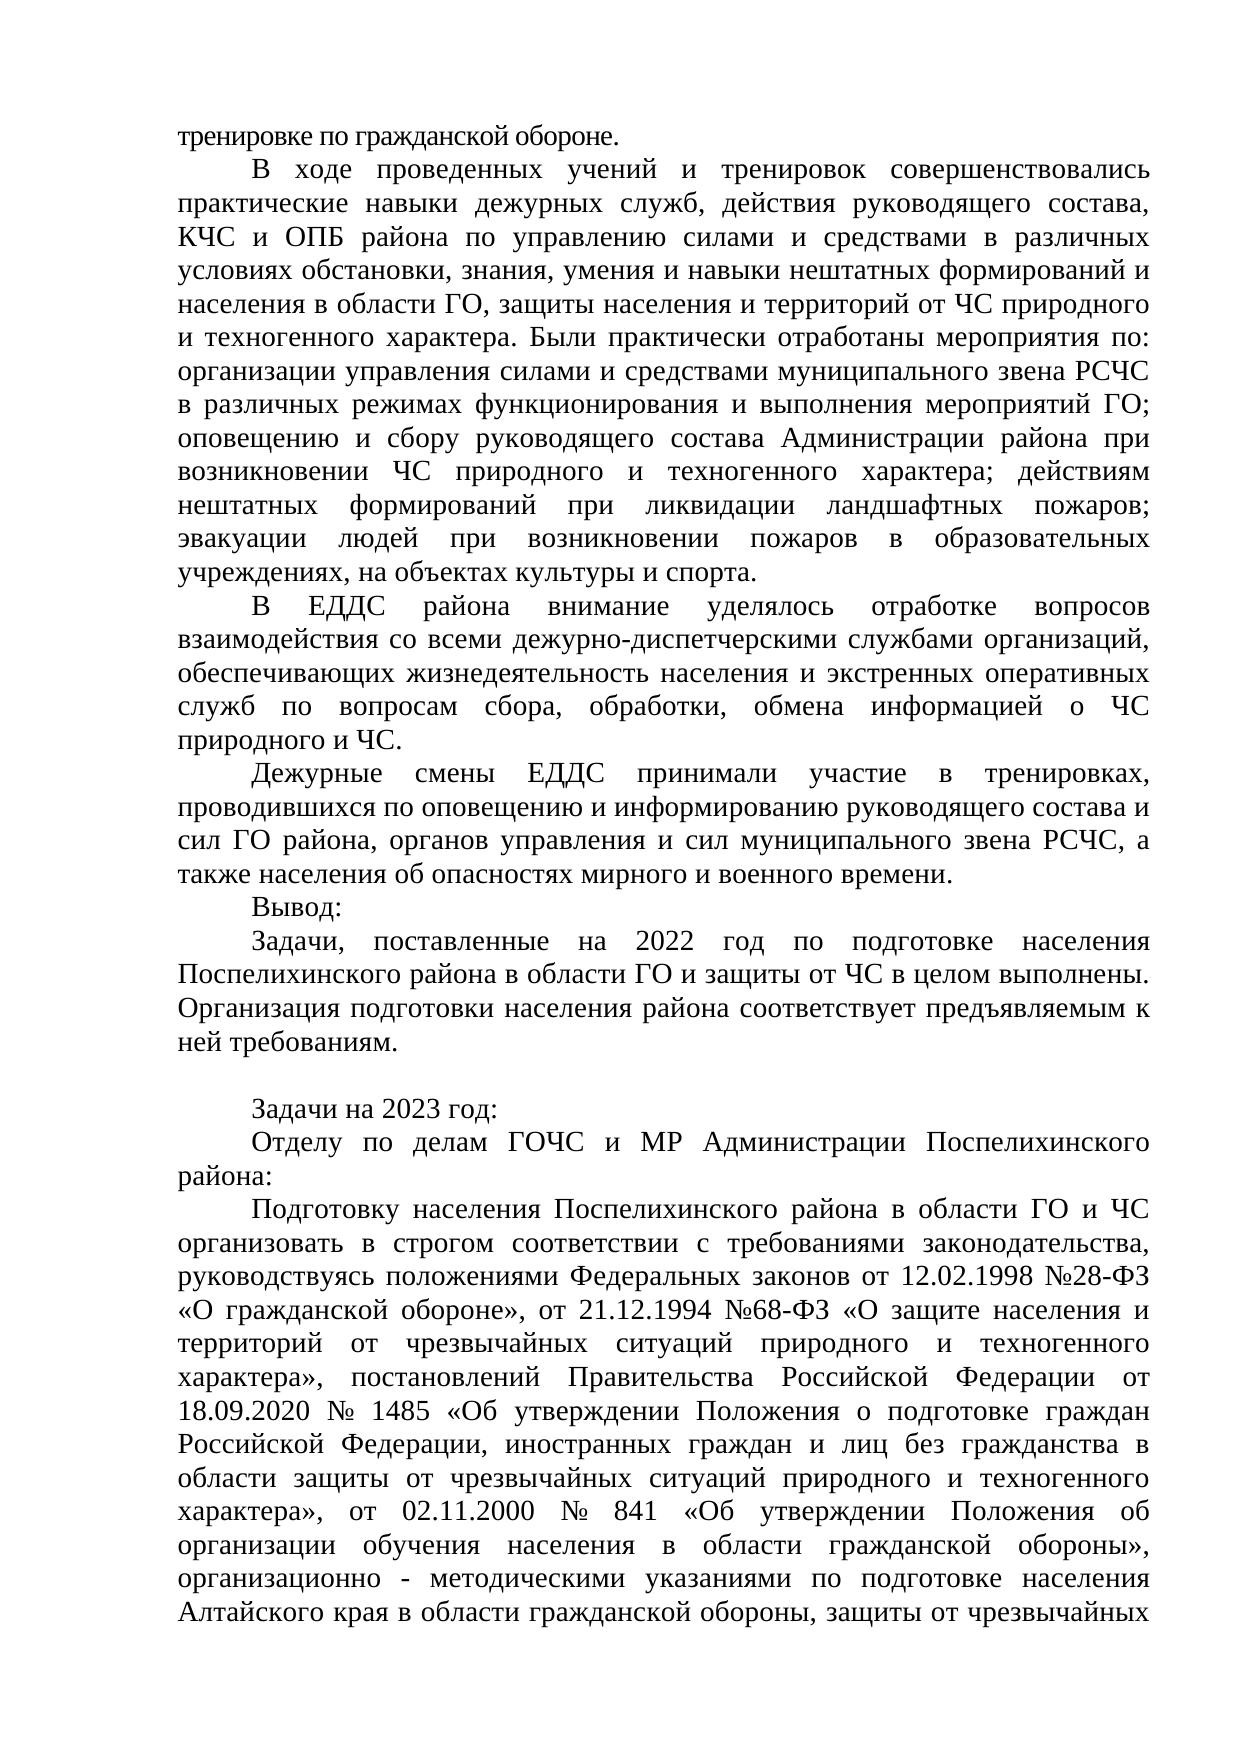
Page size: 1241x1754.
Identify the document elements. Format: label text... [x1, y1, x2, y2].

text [177, 118, 1152, 152]
text Задачи, поставленные на 2022 год по подготовке населения Поспелихинского района в области ГО и защиты от ЧС в целом выполнены. Организация подготовки населения района соответствует предъявляемым к ней требованиям. [177, 923, 1152, 1057]
text Дежурные смены ЕДДС принимали участие в тренировках, проводившихся по оповещению и информированию руководящего состава и сил ГО района, органов управления и сил муниципального звена РСЧС, а также населения об опасностях мирного и военного времени. [177, 755, 1152, 889]
text Вывод: [177, 889, 1152, 923]
text Отделу по делам ГОЧС и МР Администрации Поспелихинского района: [177, 1124, 1152, 1191]
text В ходе проведенных учений и тренировок совершенствовались практические навыки дежурных служб, действия руководящего состава, КЧС и ОПБ района по управлению силами и средствами в различных условиях обстановки, знания, умения и навыки нештатных формирований и населения в области ГО, защиты населения и территорий от ЧС природного и техногенного характера. Были практически отработаны мероприятия по: организации управления силами и средствами муниципального звена РСЧС в различных режимах функционирования и выполнения мероприятий ГО; оповещению и сбору руководящего состава Администрации района при возникновении ЧС природного и техногенного характера; действиям нештатных формирований при ликвидации ландшафтных пожаров; эвакуации людей при возникновении пожаров в образовательных учреждениях, на объектах культуры и спорта. [177, 152, 1152, 588]
text Задачи на 2023 год: [177, 1091, 1152, 1124]
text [177, 1191, 1152, 1627]
text В ЕДДС района внимание уделялось отработке вопросов взаимодействия со всеми дежурно-диспетчерскими службами организаций, обеспечивающих жизнедеятельность населения и экстренных оперативных служб по вопросам сбора, обработки, обмена информацией о ЧС природного и ЧС. [177, 588, 1152, 755]
